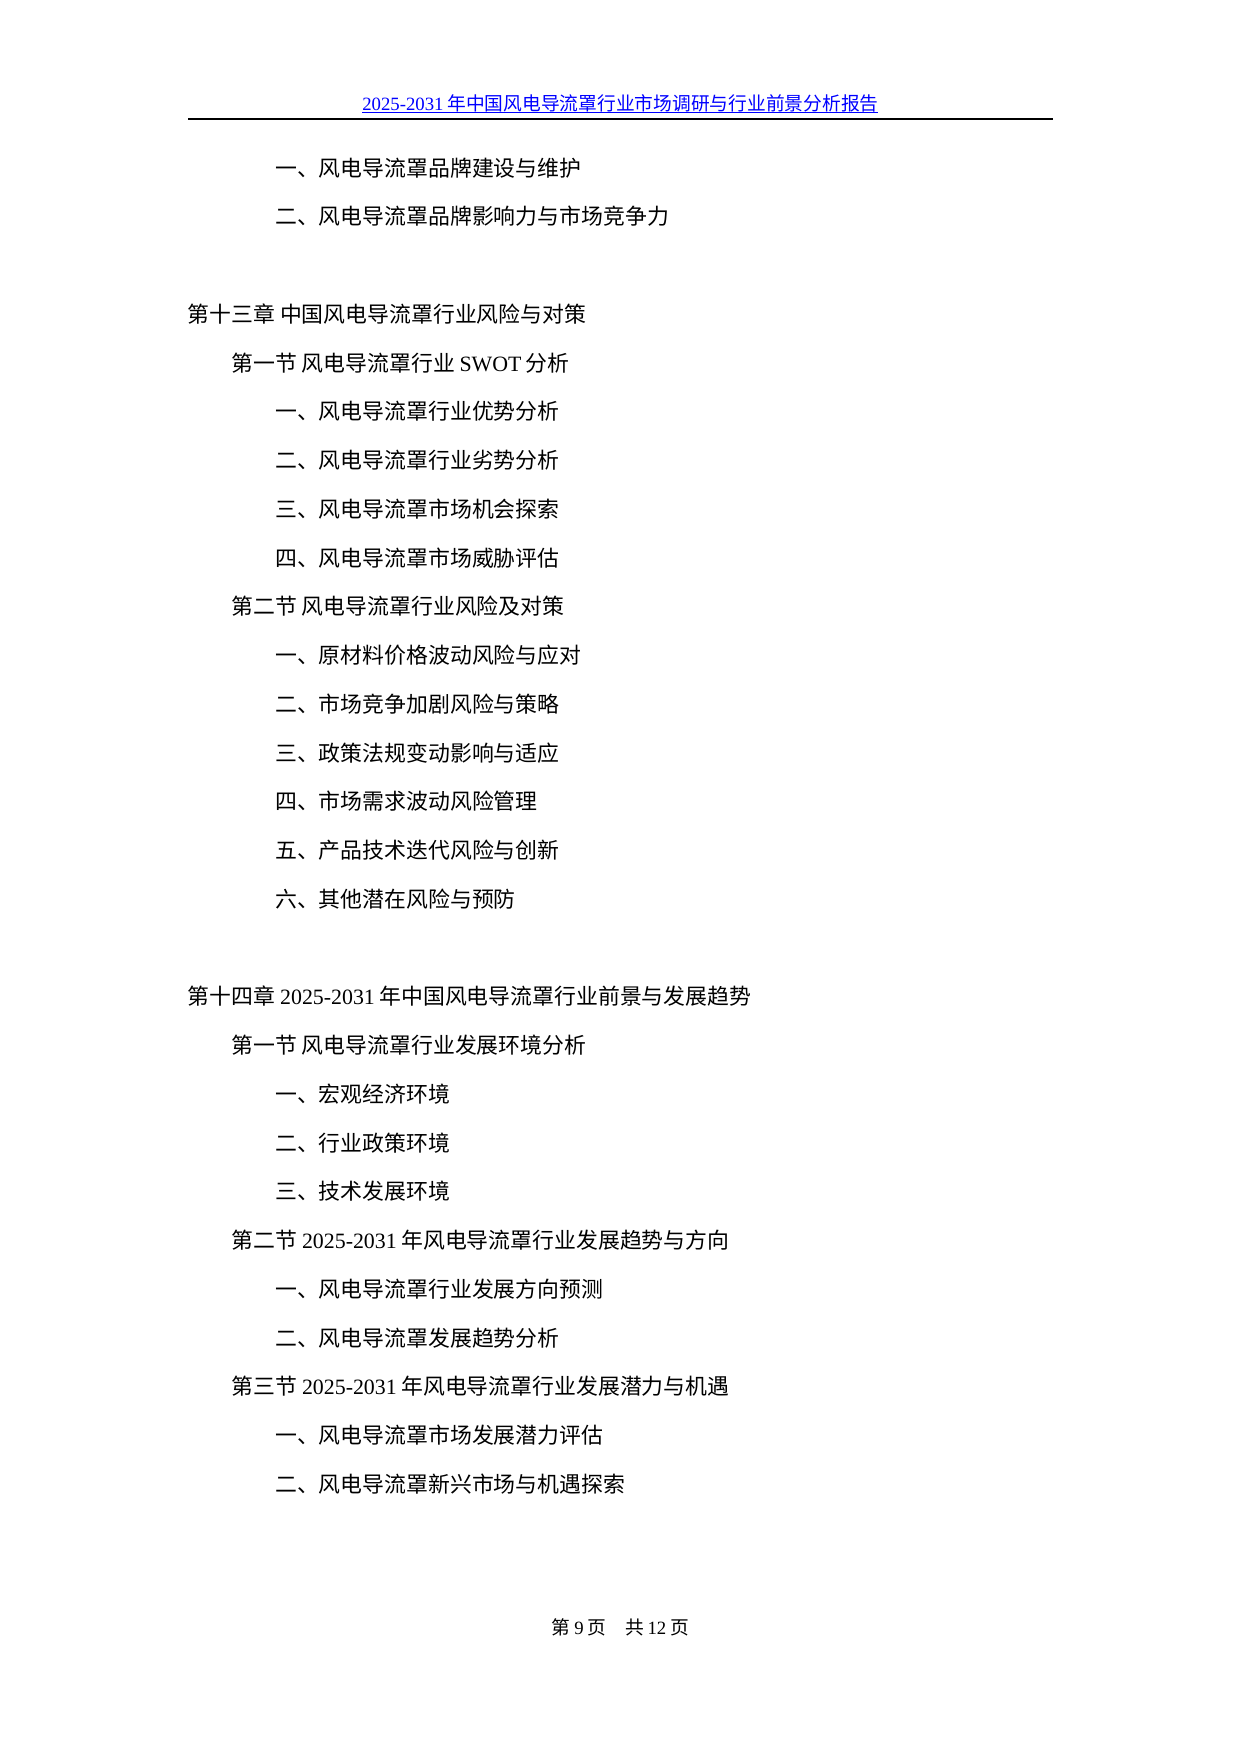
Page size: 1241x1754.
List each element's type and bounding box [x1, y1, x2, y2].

text [187, 150, 1053, 1499]
